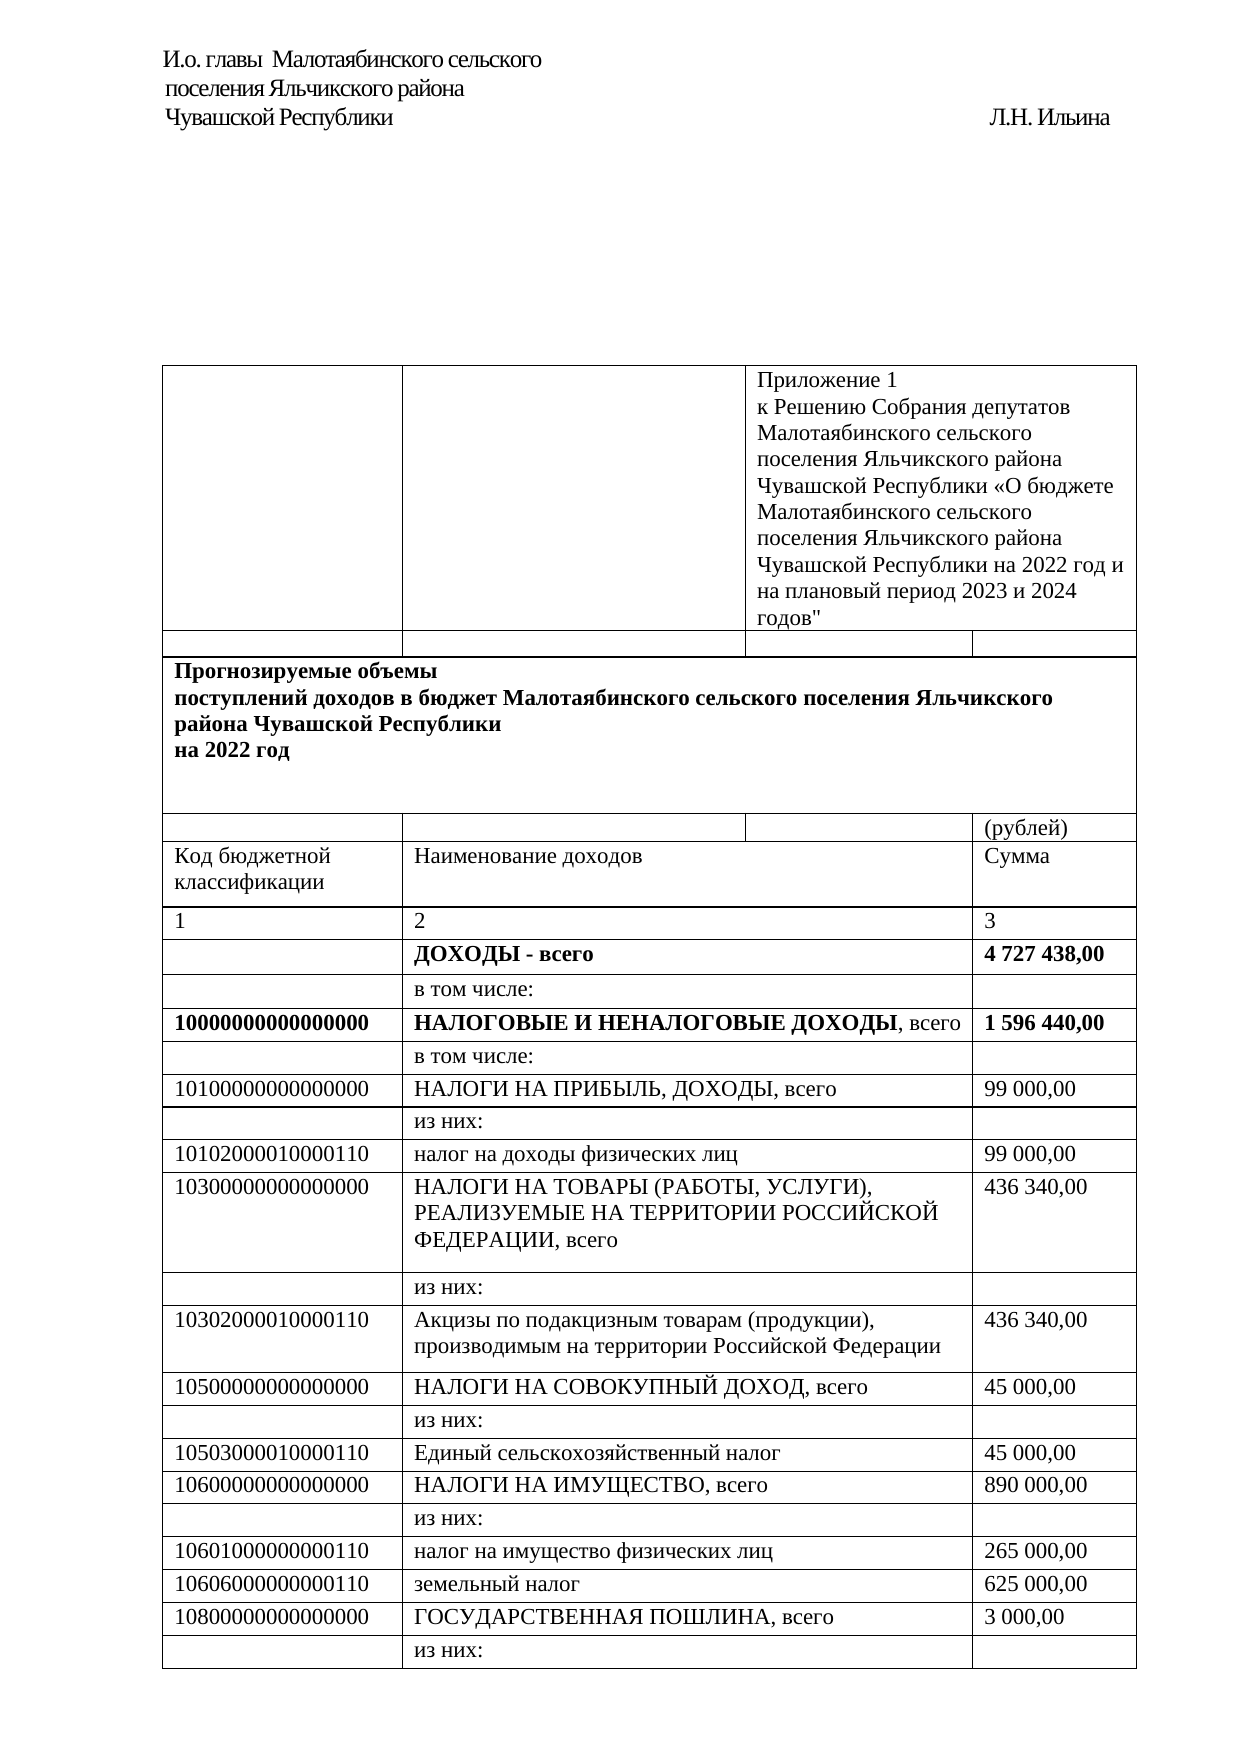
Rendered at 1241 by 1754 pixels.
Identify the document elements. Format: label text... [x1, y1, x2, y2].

table_cell [163, 814, 402, 841]
table_header [163, 366, 402, 630]
table_cell [163, 1273, 402, 1305]
table_cell [746, 814, 972, 841]
table_cell 436 340,00 [973, 1173, 1136, 1272]
table_cell ДОХОДЫ - всего [403, 940, 972, 974]
text И.о. главы Малотаябинского сельского [162, 44, 1137, 73]
table_cell 10503000010000110 [163, 1439, 402, 1471]
table_cell [163, 940, 402, 974]
table_cell НАЛОГИ НА ПРИБЫЛЬ, ДОХОДЫ, всего [403, 1075, 972, 1106]
table_cell из них: [403, 1636, 972, 1667]
table_cell Код бюджетной классификации [163, 842, 402, 906]
table_cell земельный налог [403, 1570, 972, 1602]
table_cell 10100000000000000 [163, 1075, 402, 1106]
table_cell [973, 1108, 1136, 1139]
table_cell [163, 1042, 402, 1074]
table_cell 10606000000000110 [163, 1570, 402, 1602]
table_cell [163, 975, 402, 1008]
table_header Приложение 1 к Решению Собрания депутатов Малотаябинского сельского поселения Яльчикского района Чувашской Республики «О бюджете Малотаябинского сельского поселения Яльчикского района Чувашской Республики на 2022 год и на плановый период 2023 и 2024 годов" [746, 366, 1136, 630]
table_cell налог на доходы физических лиц [403, 1140, 972, 1172]
table_cell НАЛОГИ НА ИМУЩЕСТВО, всего [403, 1472, 972, 1503]
table_cell [163, 1406, 402, 1438]
table_cell 3 [973, 908, 1136, 939]
table_cell НАЛОГИ НА ТОВАРЫ (РАБОТЫ, УСЛУГИ), РЕАЛИЗУЕМЫЕ НА ТЕРРИТОРИИ РОССИЙСКОЙ ФЕДЕРАЦИИ, всего [403, 1173, 972, 1272]
table_cell [163, 631, 402, 656]
table_cell [973, 1636, 1136, 1667]
table_cell 1 [163, 908, 402, 939]
table_header [403, 366, 745, 630]
table_cell [973, 975, 1136, 1008]
table_cell [163, 1636, 402, 1667]
table_cell [973, 1406, 1136, 1438]
table_cell 890 000,00 [973, 1472, 1136, 1503]
table_cell [973, 1042, 1136, 1074]
table_cell 436 340,00 [973, 1306, 1136, 1372]
table_cell [403, 631, 745, 656]
table_cell 4 727 438,00 [973, 940, 1136, 974]
table_cell 265 000,00 [973, 1537, 1136, 1569]
table_cell в том числе: [403, 975, 972, 1008]
table_cell 10601000000000110 [163, 1537, 402, 1569]
table_cell из них: [403, 1108, 972, 1139]
table_cell НАЛОГОВЫЕ И НЕНАЛОГОВЫЕ ДОХОДЫ, всего [403, 1009, 972, 1041]
table_cell 1 596 440,00 [973, 1009, 1136, 1041]
table_cell 10800000000000000 [163, 1603, 402, 1634]
table_cell 625 000,00 [973, 1570, 1136, 1602]
table_cell Сумма [973, 842, 1136, 906]
table_cell из них: [403, 1504, 972, 1536]
table_cell (рублей) [973, 814, 1136, 841]
table_cell [403, 814, 745, 841]
table_cell [746, 631, 972, 656]
table_cell 45 000,00 [973, 1373, 1136, 1405]
table_cell из них: [403, 1406, 972, 1438]
table_cell НАЛОГИ НА СОВОКУПНЫЙ ДОХОД, всего [403, 1373, 972, 1405]
table_cell 10600000000000000 [163, 1472, 402, 1503]
table_cell 10300000000000000 [163, 1173, 402, 1272]
table_cell 99 000,00 [973, 1140, 1136, 1172]
table_cell Прогнозируемые объемы поступлений доходов в бюджет Малотаябинского сельского поселения Яльчикского района Чувашской Республики на 2022 год [163, 658, 1136, 813]
table_cell в том числе: [403, 1042, 972, 1074]
table_cell из них: [403, 1273, 972, 1305]
table_cell 45 000,00 [973, 1439, 1136, 1471]
table_cell 10102000010000110 [163, 1140, 402, 1172]
table_cell 10000000000000000 [163, 1009, 402, 1041]
table_cell 99 000,00 [973, 1075, 1136, 1106]
table_cell 3 000,00 [973, 1603, 1136, 1634]
table_cell 10302000010000110 [163, 1306, 402, 1372]
table_cell 2 [403, 908, 972, 939]
table_cell налог на имущество физических лиц [403, 1537, 972, 1569]
table_cell 10500000000000000 [163, 1373, 402, 1405]
table_cell [973, 1504, 1136, 1536]
table_cell [163, 1504, 402, 1536]
text поселения Яльчикского района [125, 73, 1137, 102]
table_cell Единый сельскохозяйственный налог [403, 1439, 972, 1471]
table_cell [973, 1273, 1136, 1305]
text Чувашской Республики Л.Н. Ильина [125, 102, 1137, 131]
table_cell Наименование доходов [403, 842, 972, 906]
table_cell Акцизы по подакцизным товарам (продукции), производимым на территории Российской Федерации [403, 1306, 972, 1372]
table_cell ГОСУДАРСТВЕННАЯ ПОШЛИНА, всего [403, 1603, 972, 1634]
table_cell [163, 1108, 402, 1139]
table_cell [973, 631, 1136, 656]
